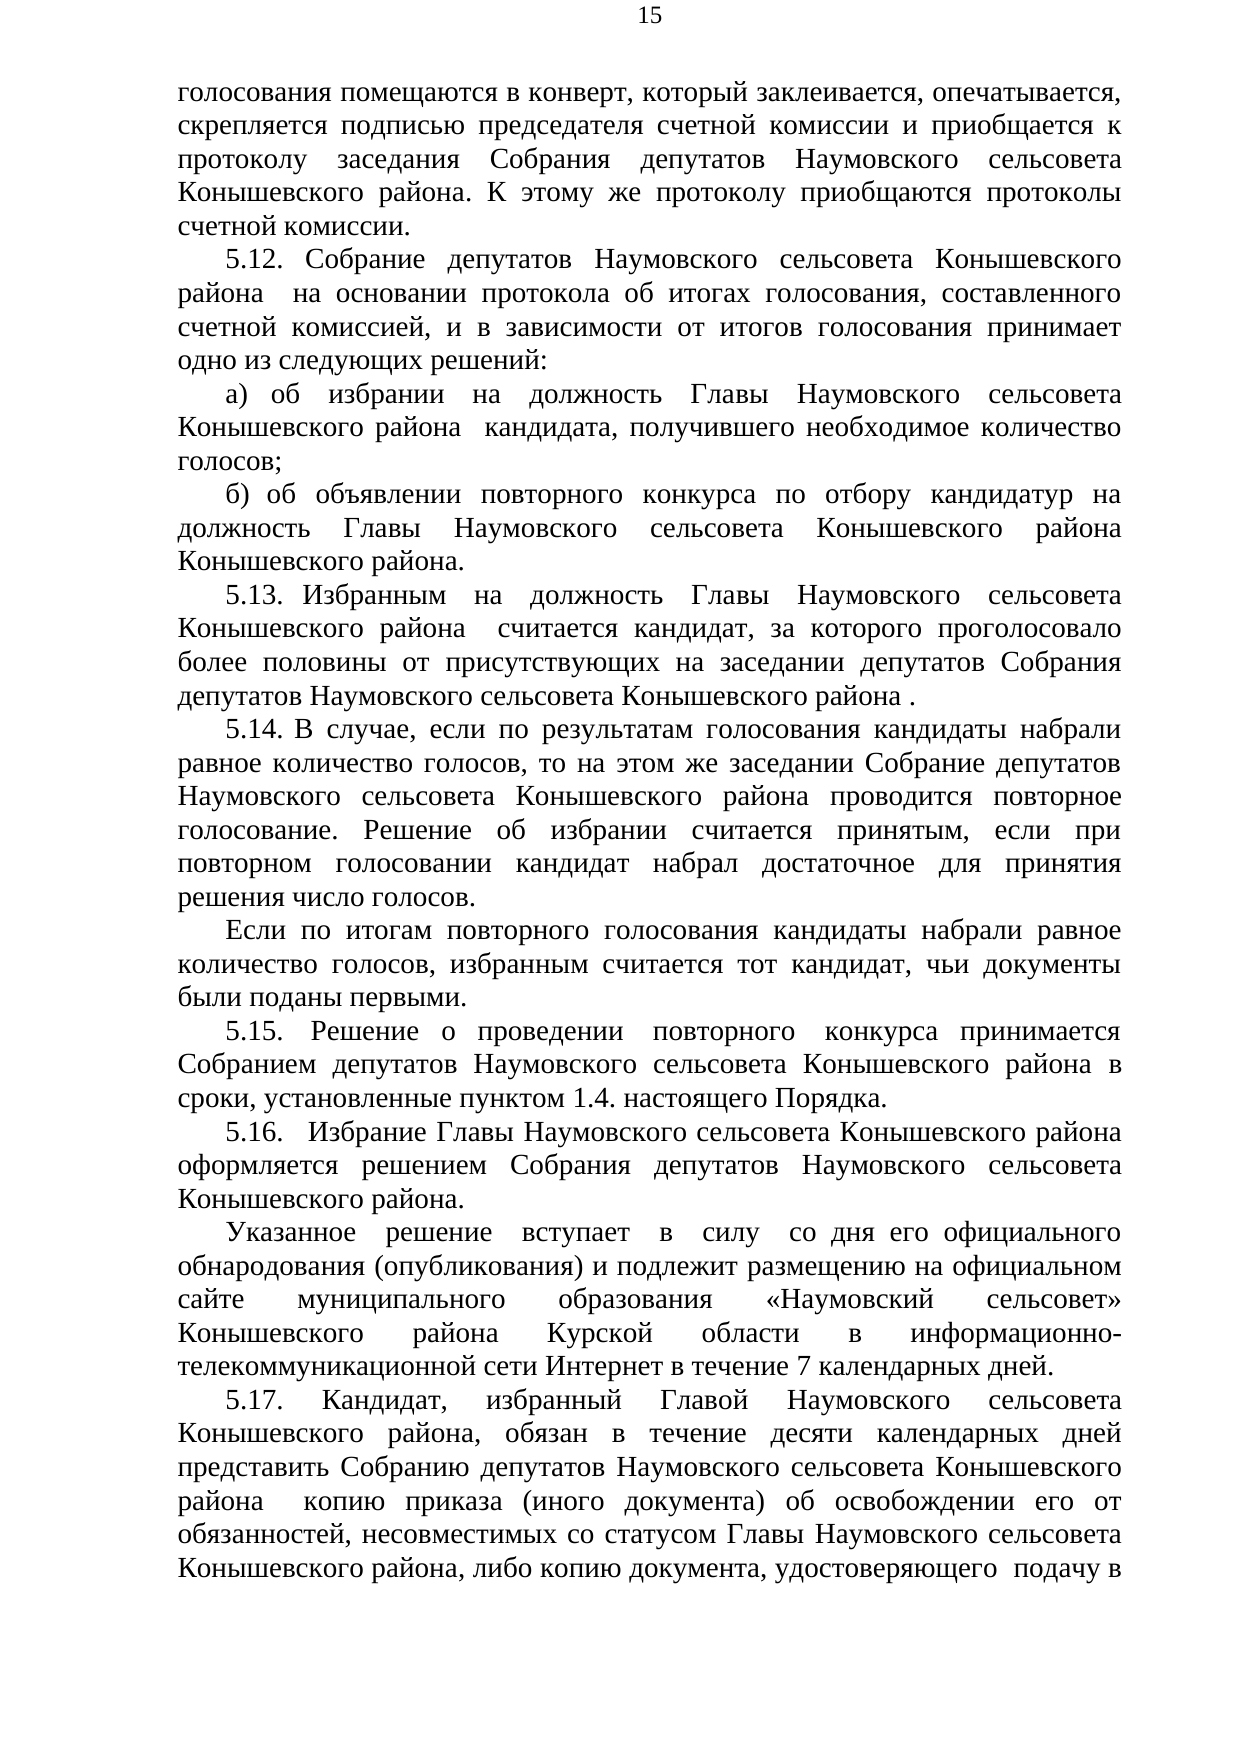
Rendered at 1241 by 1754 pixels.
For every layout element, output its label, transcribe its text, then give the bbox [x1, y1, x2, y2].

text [177, 74, 1122, 242]
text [177, 1382, 1122, 1583]
text Если по итогам повторного голосования кандидаты набрали равное количество голосов, избранным считается тот кандидат, чьи документы были поданы первыми. [177, 912, 1122, 1013]
list Избрание Главы Наумовского сельсовета Конышевского района оформляется решением Собрания депутатов Наумовского сельсовета Конышевского района. [177, 1114, 1122, 1214]
text а) об избрании на должность Главы Наумовского сельсовета Конышевского района кандидата, получившего необходимое количество голосов; [177, 376, 1122, 476]
list Решение о проведении повторного конкурса принимается [177, 1013, 1122, 1047]
list Избранным на должность Главы Наумовского сельсовета Конышевского района считается кандидат, за которого проголосовало более половины от присутствующих на заседании депутатов Собрания депутатов Наумовского сельсовета Конышевского района . [177, 577, 1122, 711]
text Собранием депутатов Наумовского сельсовета Конышевского района в сроки, установленные пунктом 1.4. настоящего Порядка. [177, 1047, 1122, 1114]
list В случае, если по результатам голосования кандидаты набрали равное количество голосов, то на этом же заседании Собрание депутатов Наумовского сельсовета Конышевского района проводится повторное голосование. Решение об избрании считается принятым, если при повторном голосовании кандидат набрал достаточное для принятия решения число голосов. [177, 711, 1122, 912]
text Указанное решение вступает в силу со дня его официального обнародования (опубликования) и подлежит размещению на официальном сайте муниципального образования «Наумовский сельсовет» Конышевского района Курской области в информационно-телекоммуникационной сети Интернет в течение 7 календарных дней. [177, 1214, 1122, 1382]
text б) об объявлении повторного конкурса по отбору кандидатур на должность Главы Наумовского сельсовета Конышевского района Конышевского района. [177, 476, 1122, 577]
list Собрание депутатов Наумовского сельсовета Конышевского района на основании протокола об итогах голосования, составленного счетной комиссией, и в зависимости от итогов голосования принимает одно из следующих решений: [177, 242, 1122, 376]
